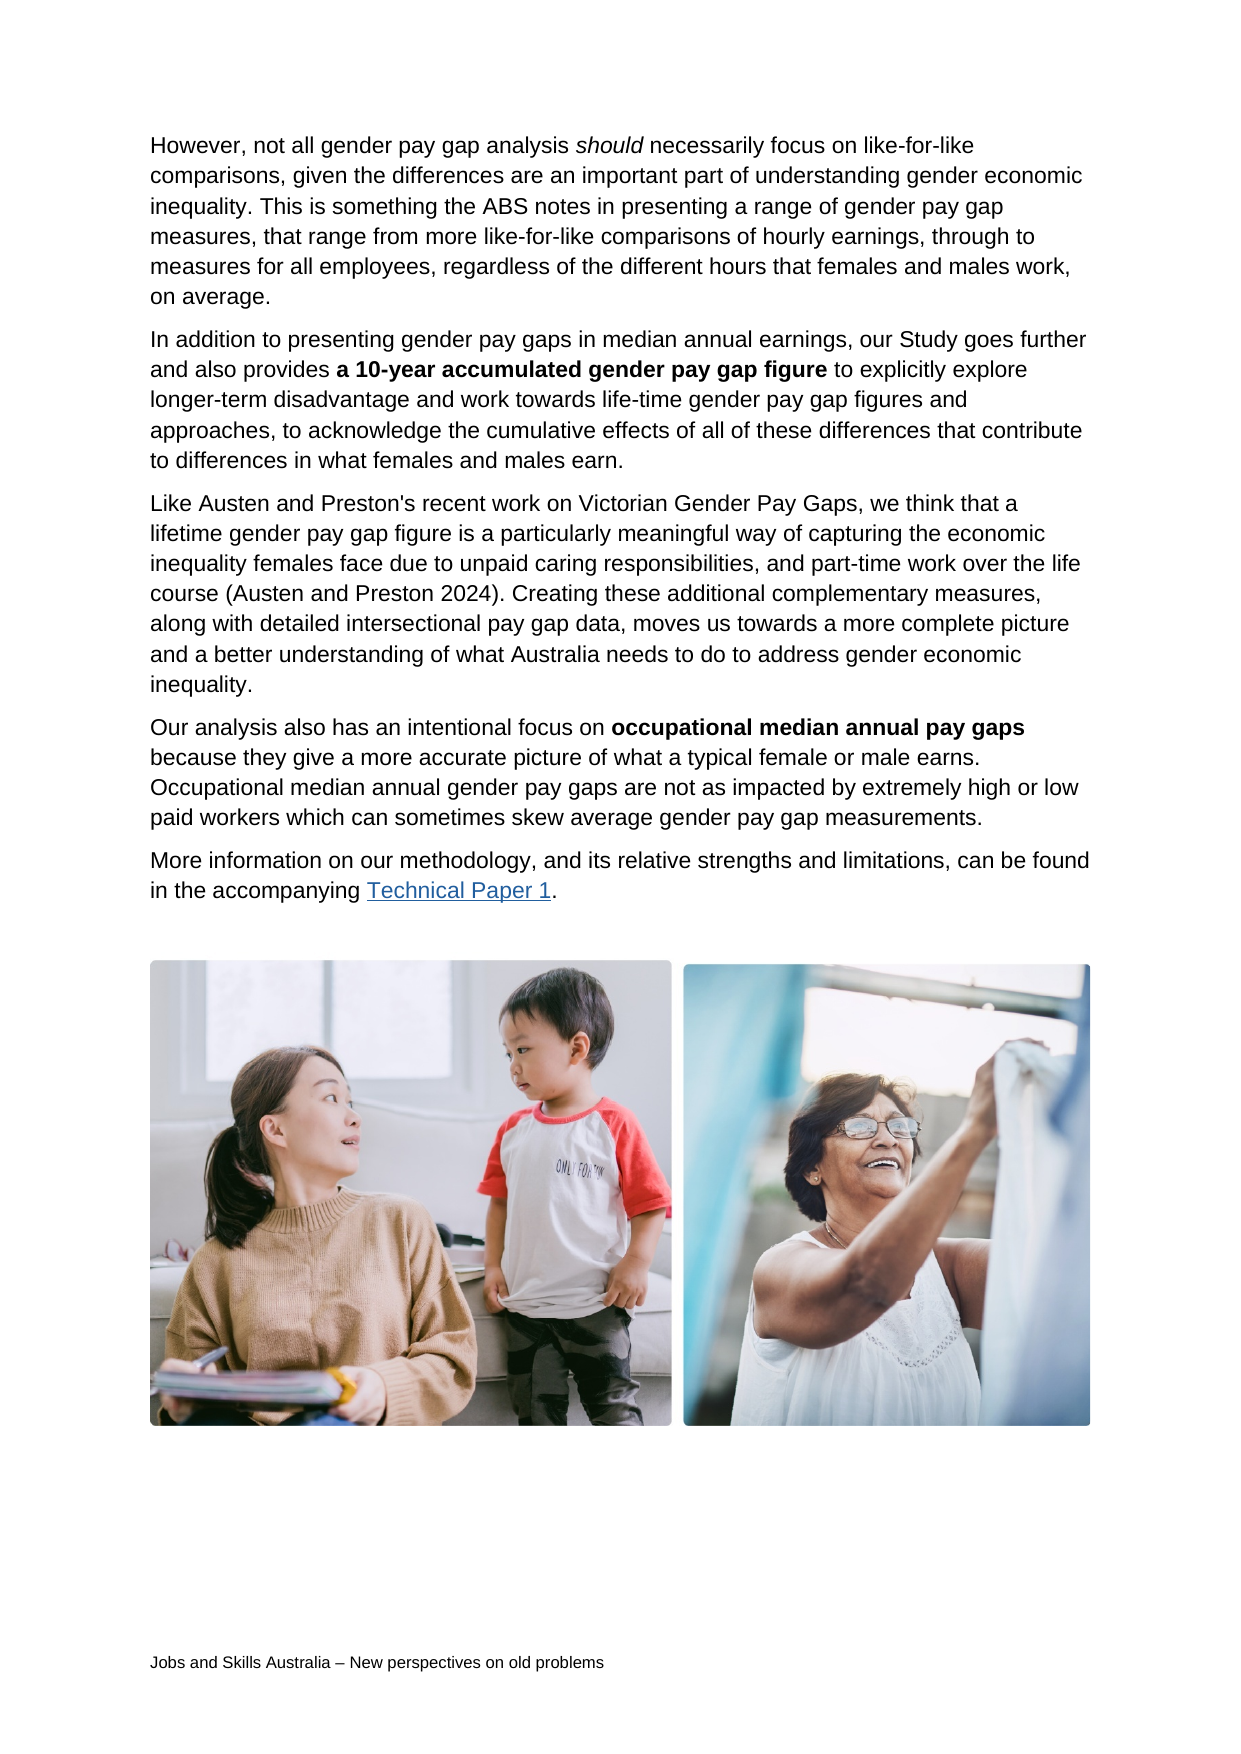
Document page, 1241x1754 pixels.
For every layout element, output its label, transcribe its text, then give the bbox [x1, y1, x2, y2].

text More information on our methodology, and its relative strengths and limitations, can be found in the accompanying Technical Paper 1. [150, 847, 1090, 903]
text Like Austen and Preston's recent work on Victorian Gender Pay Gaps, we think that a lifetime gender pay gap figure is a particularly meaningful way of capturing the economic inequality females face due to unpaid caring responsibilities, and part-time work over the life course (Austen and Preston 2024). Creating these additional complementary measures, along with detailed intersectional pay gap data, moves us towards a more complete picture and a better understanding of what Australia needs to do to address gender economic inequality. [150, 489, 1090, 697]
text Our analysis also has an intentional focus on occupational median annual pay gaps because they give a more accurate picture of what a typical female or male earns. Occupational median annual gender pay gaps are not as impacted by extremely high or low paid workers which can sometimes skew average gender pay gap measurements. [150, 713, 1090, 831]
picture [150, 919, 1091, 1426]
text In addition to presenting gender pay gaps in median annual earnings, our Study goes further and also provides a 10-year accumulated gender pay gap figure to explicitly explore longer-term disadvantage and work towards life-time gender pay gap figures and approaches, to acknowledge the cumulative effects of all of these differences that contribute to differences in what females and males earn. [150, 326, 1090, 473]
text However, not all gender pay gap analysis should necessarily focus on like-for-like comparisons, given the differences are an important part of understanding gender economic inequality. This is something the ABS notes in presenting a range of gender pay gap measures, that range from more like-for-like comparisons of hourly earnings, through to measures for all employees, regardless of the different hours that females and males work, on average. [150, 132, 1090, 310]
